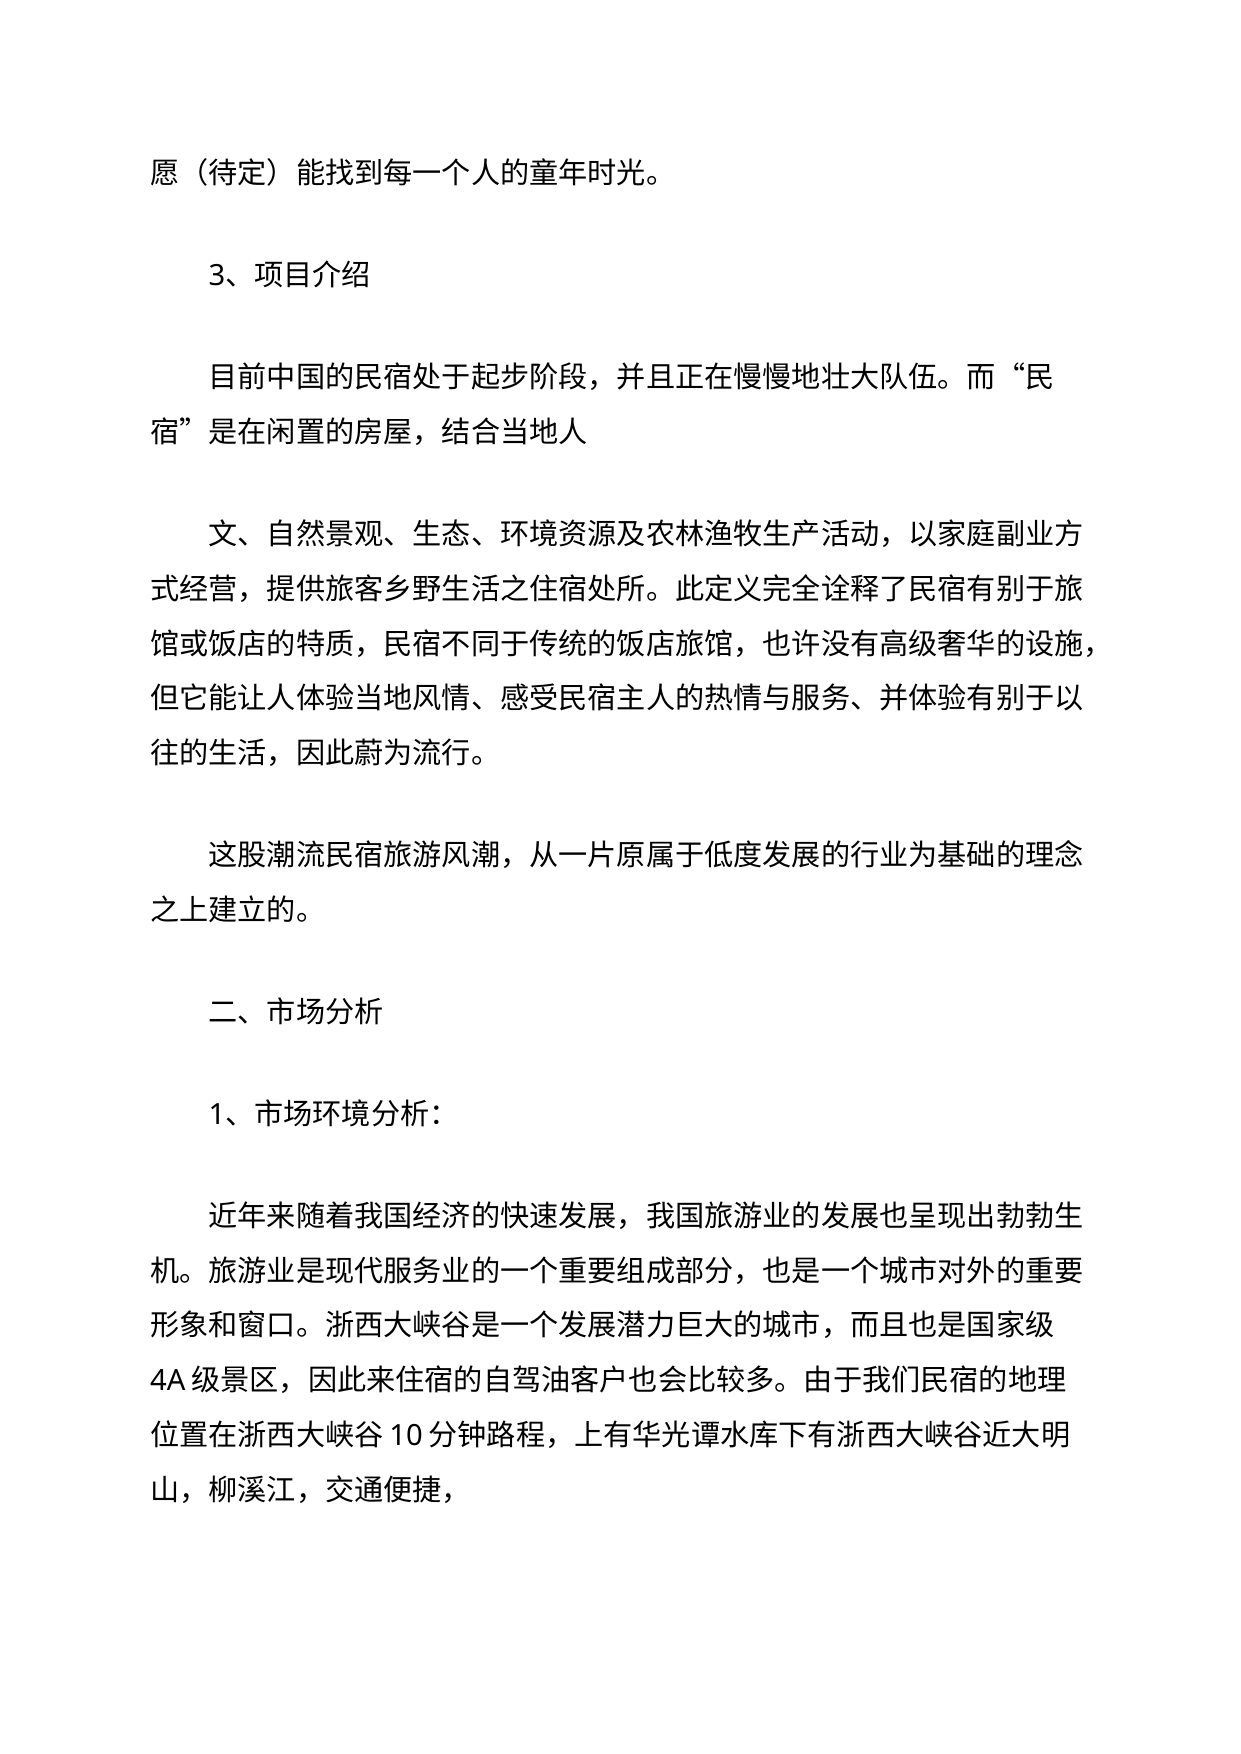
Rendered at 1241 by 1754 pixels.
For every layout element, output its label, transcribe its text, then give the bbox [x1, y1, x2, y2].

text 目前中国的民宿处于起步阶段，并且正在慢慢地壮大队伍。而“民宿”是在闲置的房屋，结合当地人 [150, 354, 1090, 451]
text 这股潮流民宿旅游风潮，从一片原属于低度发展的行业为基础的理念之上建立的。 [150, 832, 1090, 929]
text 二、市场分析 [150, 988, 1090, 1031]
text 文、自然景观、生态、环境资源及农林渔牧生产活动，以家庭副业方式经营，提供旅客乡野生活之住宿处所。此定义完全诠释了民宿有别于旅馆或饭店的特质，民宿不同于传统的饭店旅馆，也许没有高级奢华的设施，但它能让人体验当地风情、感受民宿主人的热情与服务、并体验有别于以往的生活，因此蔚为流行。 [150, 510, 1090, 772]
text 1、市场环境分析： [150, 1090, 1090, 1133]
text 3、项目介绍 [150, 252, 1090, 294]
text 近年来随着我国经济的快速发展，我国旅游业的发展也呈现出勃勃生机。旅游业是现代服务业的一个重要组成部分，也是一个城市对外的重要形象和窗口。浙西大峡谷是一个发展潜力巨大的城市，而且也是国家级4A级景区，因此来住宿的自驾油客户也会比较多。由于我们民宿的地理位置在浙西大峡谷10分钟路程，上有华光谭水库下有浙西大峡谷近大明山，柳溪江，交通便捷， [150, 1192, 1090, 1509]
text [150, 150, 1090, 192]
